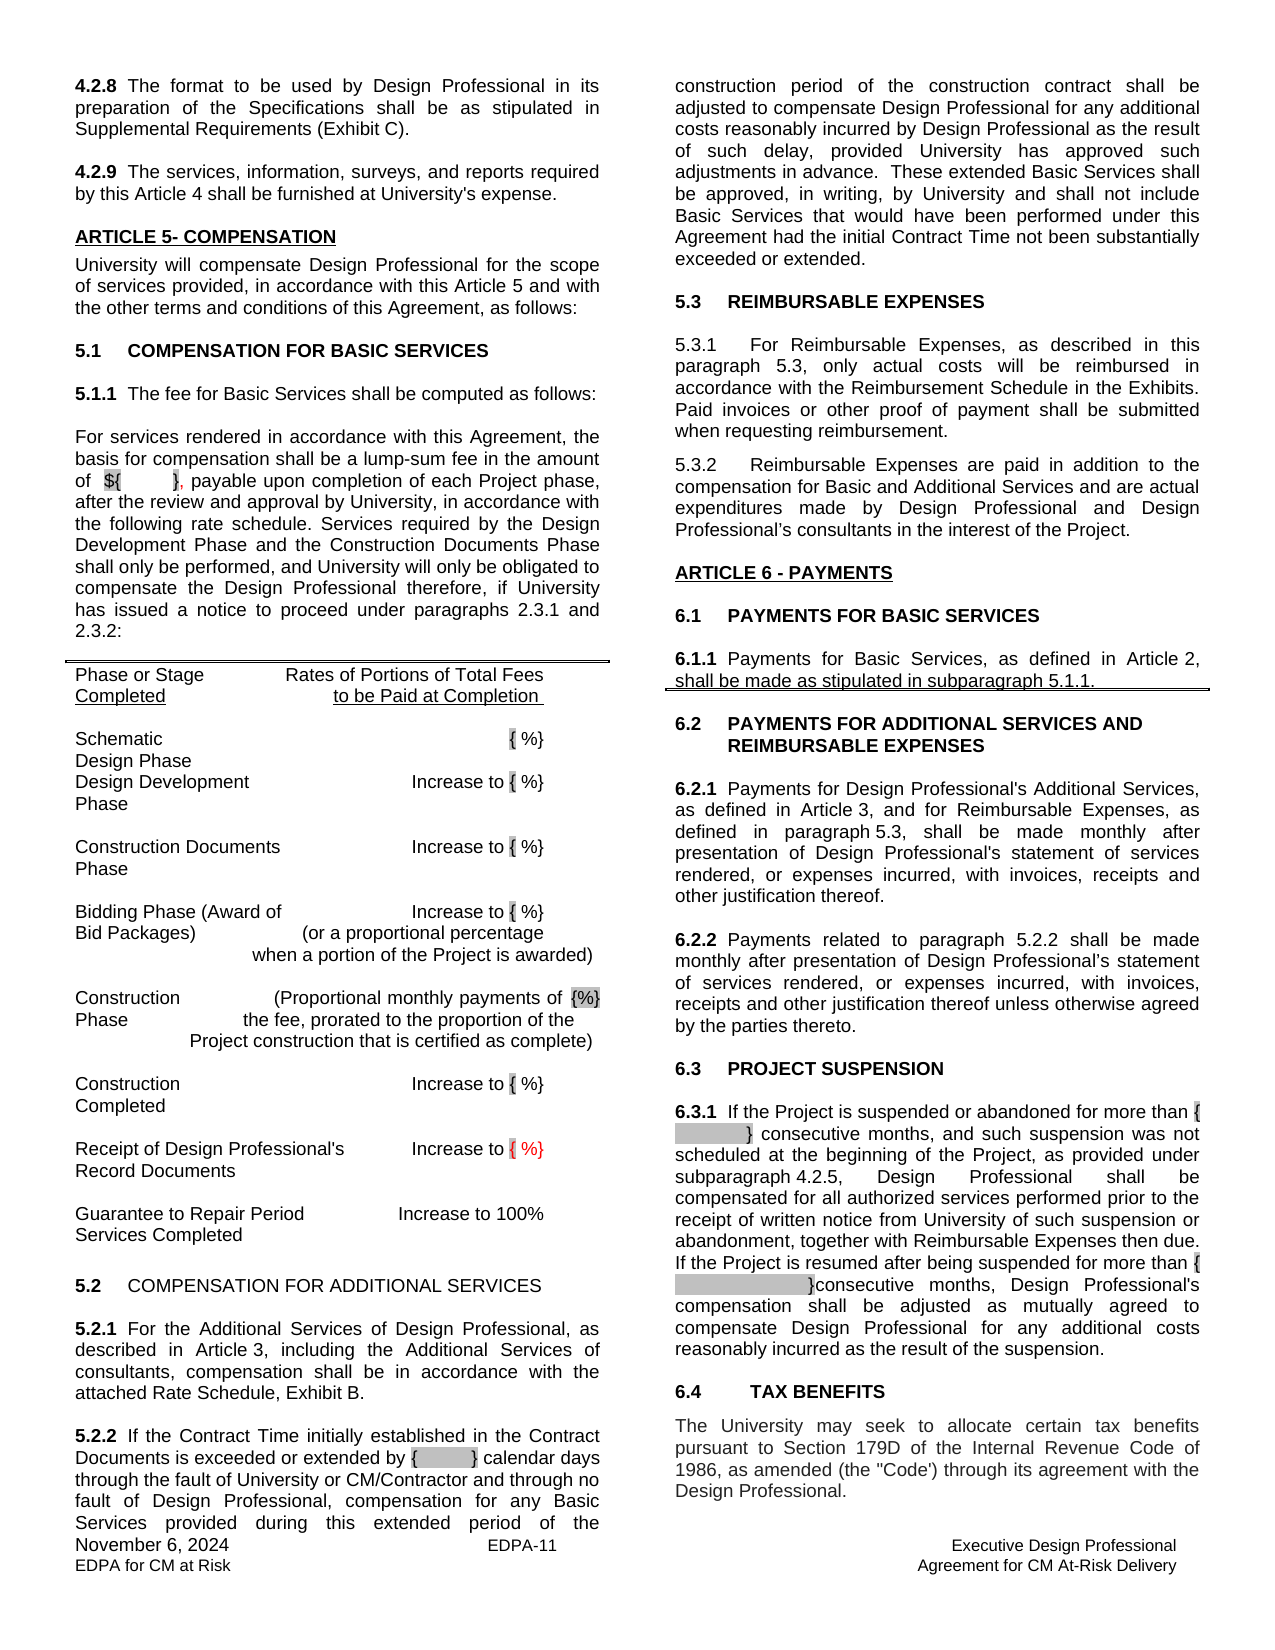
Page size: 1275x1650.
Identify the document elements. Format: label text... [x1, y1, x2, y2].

text 4.2.9 The services, information, surveys, and reports required by this Article 4 shall be furnished at University's expense. [75, 161, 600, 204]
text 6.1 PAYMENTS FOR BASIC SERVICES [675, 605, 1200, 627]
text ARTICLE 6 - PAYMENTS [675, 562, 1200, 583]
text 6.2.1 Payments for Design Professional's Additional Services, as defined in Article 3, and for Reimbursable Expenses, as defined in paragraph 5.3, shall be made monthly after presentation of Design Professional's statement of services rendered, or expenses incurred, with invoices, receipts and other justification thereof. [675, 777, 1200, 907]
text Phase [75, 793, 600, 814]
text The University may seek to allocate certain tax benefits pursuant to Section 179D of the Internal Revenue Code of 1986, as amended (the "Code') through its agreement with the Design Professional. [675, 1415, 1200, 1502]
text 5.2.2 If the Contract Time initially established in the Contract Documents is exceeded or extended by calendar days through the fault of University or CM/Contractor and through no fault of Design Professional, compensation for any Basic Services provided during this extended period of the construction period of the construction contract shall be adjusted to compensate Design Professional for any additional costs reasonably incurred by Design Professional as the result of such delay, provided University has approved such adjustments in advance. These extended Basic Services shall be approved, in writing, by University and shall not include Basic Services that would have been performed under this Agreement had the initial Contract Time not been substantially exceeded or extended. [675, 75, 1200, 269]
text 6.1.1 Payments for Basic Services, as defined in Article 2, shall be made as stipulated in subparagraph 5.1.1. [675, 648, 1200, 688]
text 5.2 COMPENSATION FOR ADDITIONAL SERVICES [75, 1274, 600, 1296]
text Design Development Increase to [75, 771, 509, 793]
subtitle 5.3.1 For Reimbursable Expenses, as described in this paragraph 5.3, only actual costs will be reimbursed in accordance with the Reimbursement Schedule in the Exhibits. Paid invoices or other proof of payment shall be submitted when requesting reimbursement. [675, 334, 1200, 442]
text 5.2.1 For the Additional Services of Design Professional, as described in Article 3, including the Additional Services of consultants, compensation shall be in accordance with the attached Rate Schedule, Exhibit B. [75, 1317, 600, 1404]
text Completed [75, 1095, 600, 1116]
text Phase [75, 857, 600, 879]
text Completed to be Paid at Completion [75, 685, 600, 707]
text Services Completed [75, 1224, 600, 1246]
text For services rendered in accordance with this Agreement, the basis for compensation shall be a lump-sum fee in the amount of , payable upon completion of each Project phase, after the review and approval by University, in accordance with the following rate schedule. Services required by the Design Development Phase and the Construction Documents Phase shall only be performed, and University will only be obligated to compensate the Design Professional therefore, if University has issued a notice to proceed under paragraphs 2.3.1 and 2.3.2: [75, 426, 600, 642]
text Construction Documents Increase to [75, 836, 509, 857]
text University will compensate Design Professional for the scope of services provided, in accordance with this Article 5 and with the other terms and conditions of this Agreement, as follows: [75, 254, 600, 318]
text 5.1.1 The fee for Basic Services shall be computed as follows: [75, 383, 600, 405]
text Bidding Phase (Award of Increase to [75, 901, 509, 922]
text Construction (Proportional monthly payments of Phase the fee, prorated to the proportion of the [75, 987, 600, 1030]
text Design Development Increase to [516, 771, 600, 793]
text 5.1 COMPENSATION FOR BASIC SERVICES [75, 340, 600, 362]
text Project construction that is certified as complete) [75, 1030, 600, 1052]
text 6.2 PAYMENTS FOR ADDITIONAL SERVICES AND REIMBURSABLE EXPENSES [675, 713, 1200, 756]
text when a portion of the Project is awarded) [75, 944, 600, 965]
text Guarantee to Repair Period Increase to 100% [75, 1202, 600, 1224]
text 5.3 REIMBURSABLE EXPENSES [675, 291, 1200, 312]
text 5.3.2 Reimbursable Expenses are paid in addition to the compensation for Basic and Additional Services and are actual expenditures made by Design Professional and Design Professional’s consultants in the interest of the Project. [675, 454, 1200, 540]
text 5.2.2 If the Contract Time initially established in the Contract Documents is exceeded or extended by calendar days through the fault of University or CM/Contractor and through no fault of Design Professional, compensation for any Basic Services provided during this extended period of the construction period of the construction contract shall be adjusted to compensate Design Professional for any additional costs reasonably incurred by Design Professional as the result of such delay, provided University has approved such adjustments in advance. These extended Basic Services shall be approved, in writing, by University and shall not include Basic Services that would have been performed under this Agreement had the initial Contract Time not been substantially exceeded or extended. [75, 1425, 600, 1533]
text Construction Increase to [75, 1073, 509, 1095]
text 4.2.8 The format to be used by Design Professional in its preparation of the Specifications shall be as stipulated in Supplemental Requirements (Exhibit C). [75, 75, 600, 140]
subtitle Phase or Stage Rates of Portions of Total Fees [75, 663, 600, 685]
text 6.3.1 If the Project is suspended or abandoned for more than consecutive months, and such suspension was not scheduled at the beginning of the Project, as provided under subparagraph 4.2.5, Design Professional shall be compensated for all authorized services performed prior to the receipt of written notice from University of such suspension or abandonment, together with Reimbursable Expenses then due. If the Project is resumed after being suspended for more than consecutive months, Design Professional's compensation shall be adjusted as mutually agreed to compensate Design Professional for any additional costs reasonably incurred as the result of the suspension. [675, 1101, 1200, 1360]
text Schematic [75, 728, 509, 750]
text 6.2.2 Payments related to paragraph 5.2.2 shall be made monthly after presentation of Design Professional’s statement of services rendered, or expenses incurred, with invoices, receipts and other justification thereof unless otherwise agreed by the parties thereto. [675, 928, 1200, 1036]
subtitle 6.4 TAX BENEFITS [675, 1381, 1200, 1403]
text 6.3 PROJECT SUSPENSION [675, 1058, 1200, 1079]
text Bid Packages) (or a proportional percentage [75, 922, 600, 944]
text Receipt of Design Professional's Increase to [75, 1138, 509, 1159]
text Record Documents [75, 1159, 600, 1181]
text Construction Increase to [516, 1073, 600, 1095]
text Design Phase [75, 750, 600, 771]
text Schematic [516, 728, 600, 750]
